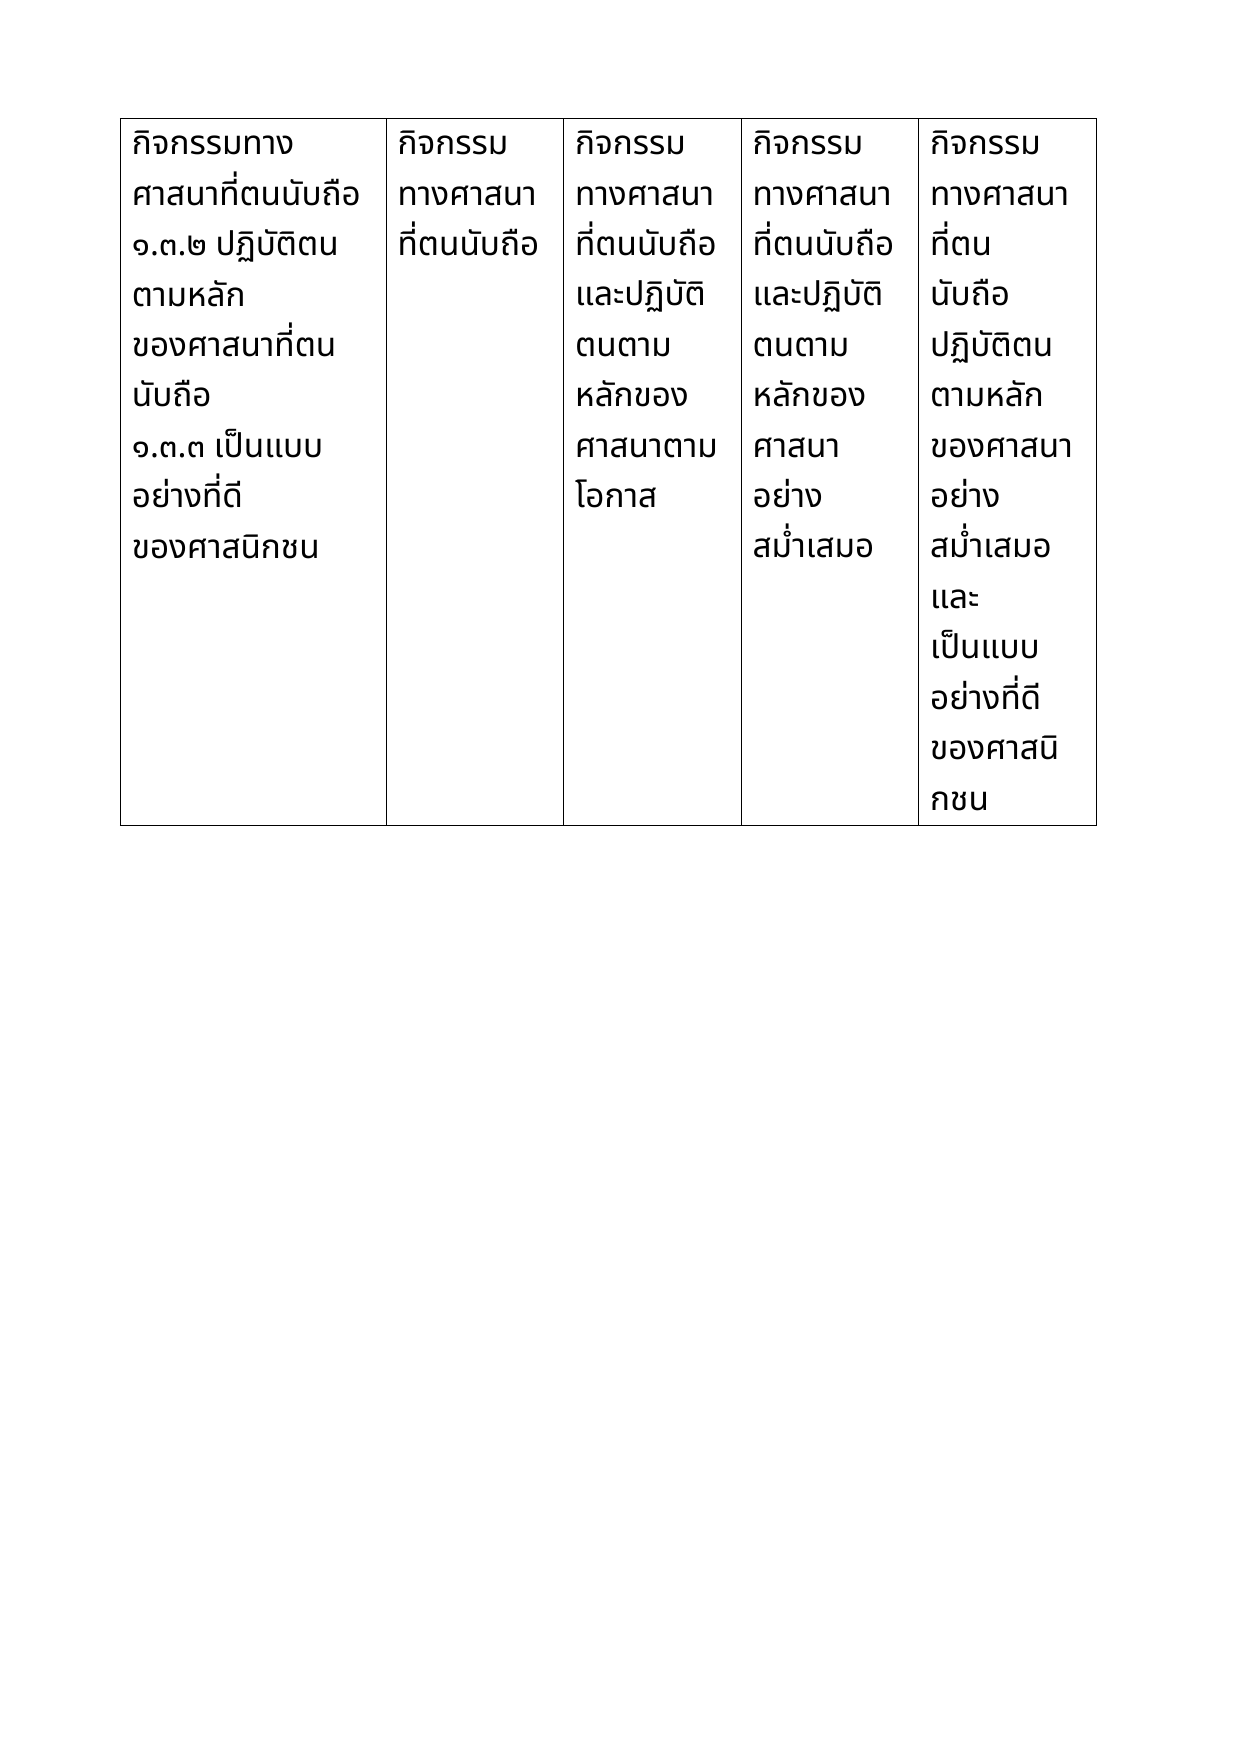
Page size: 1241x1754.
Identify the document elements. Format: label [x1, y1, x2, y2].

table_cell [742, 119, 918, 825]
table_cell [919, 119, 1096, 825]
table_cell [387, 119, 563, 825]
table_cell [121, 119, 386, 825]
table_cell [564, 119, 741, 825]
